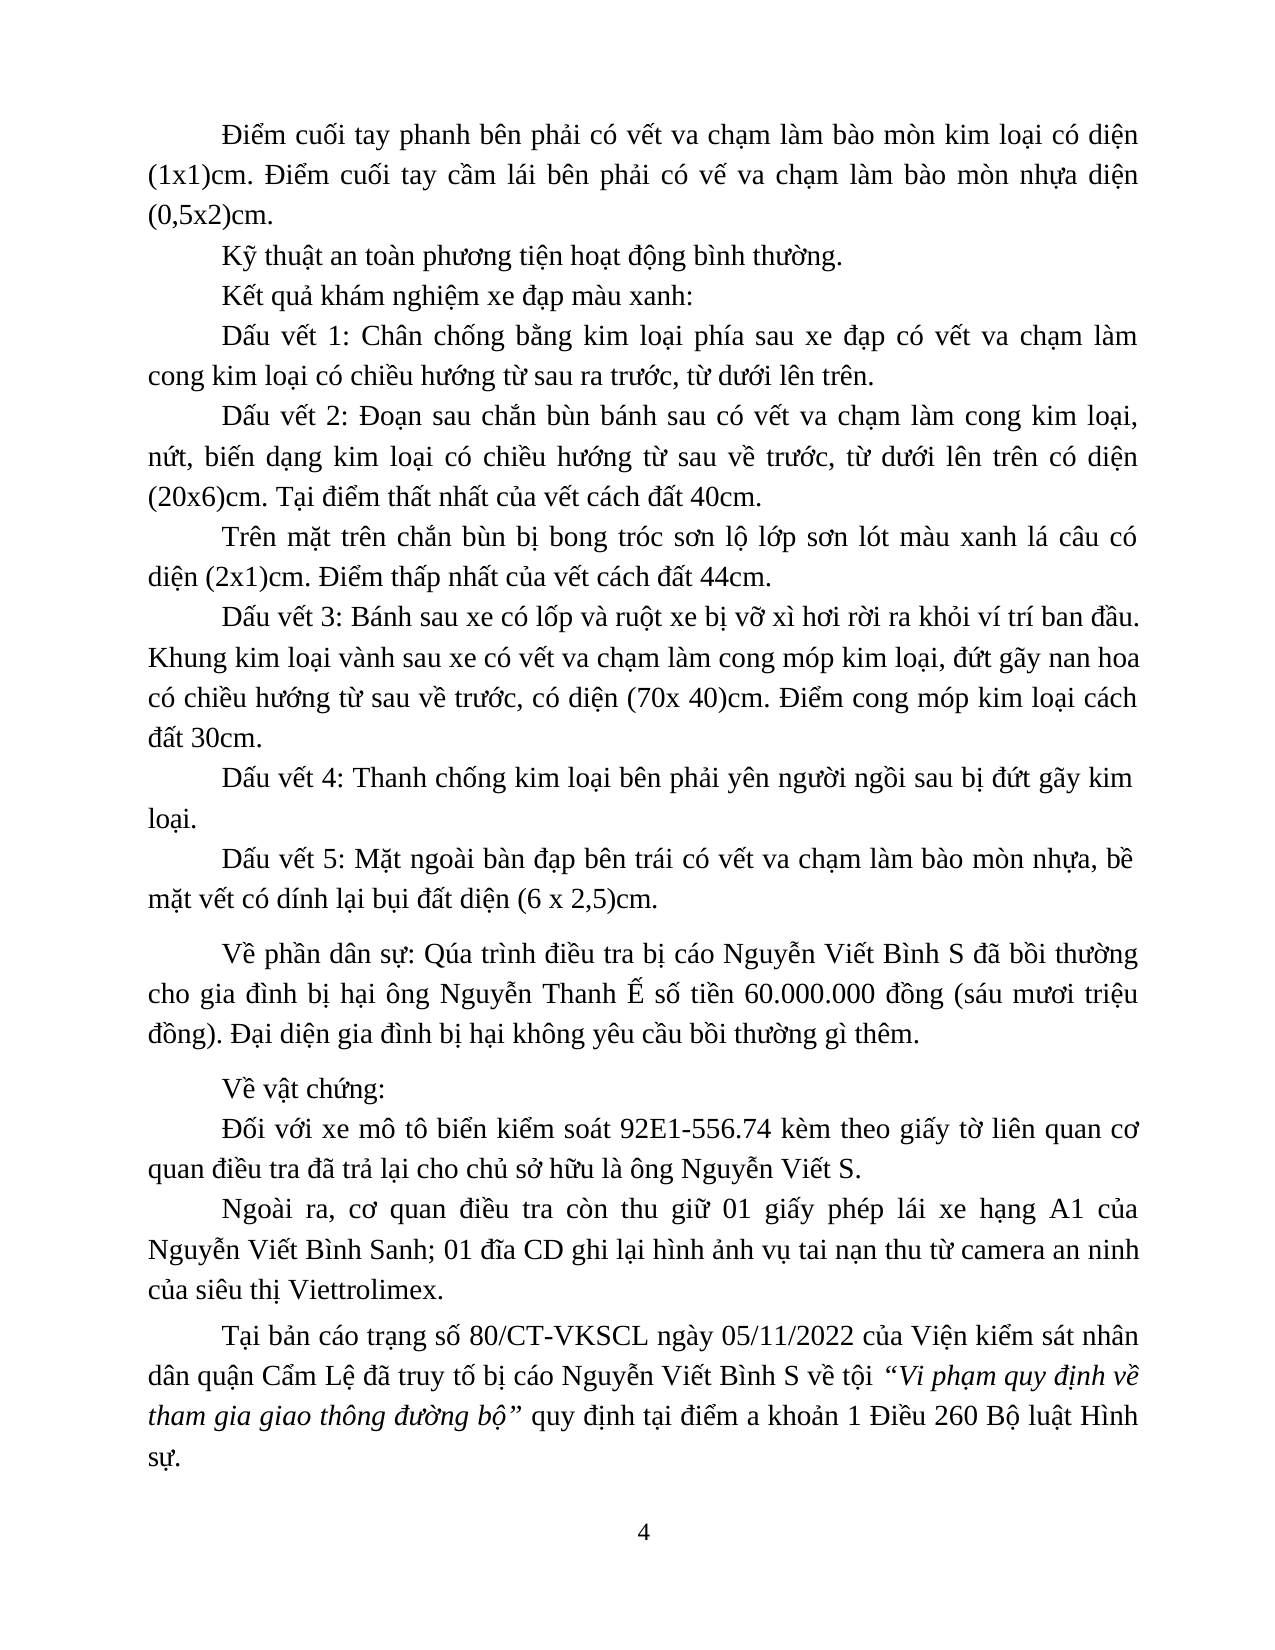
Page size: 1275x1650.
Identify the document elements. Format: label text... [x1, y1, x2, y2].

text Về vật chứng: [221, 1071, 1152, 1104]
text Về phần dân sự: Qúa trình điều tra bị cáo Nguyễn Viết Bình S đã bồi thường cho gia đình bị hại ông Nguyễn Thanh Ế số tiền 60.000.000 đồng (sáu mươi triệu đồng). Đại diện gia đình bị hại không yêu cầu bồi thường gì thêm. [148, 936, 1140, 1050]
text Dấu vết 2: Đoạn sau chắn bùn bánh sau có vết va chạm làm cong kim loại, nứt, biến dạng kim loại có chiều hướng từ sau về trước, từ dưới lên trên có diện (20x6)cm. Tại điểm thất nhất của vết cách đất 40cm. [148, 398, 1140, 512]
text Ngoài ra, cơ quan điều tra còn thu giữ 01 giấy phép lái xe hạng A1 của Nguyễn Viết Bình Sanh; 01 đĩa CD ghi lại hình ảnh vụ tai nạn thu từ camera an ninh của siêu thị Viettrolimex. [148, 1192, 1140, 1306]
text Dấu vết 1: Chân chống bằng kim loại phía sau xe đạp có vết va chạm làm cong kim loại có chiều hướng từ sau ra trước, từ dưới lên trên. [148, 318, 1140, 392]
text Đối với xe mô tô biển kiểm soát 92E1-556.74 kèm theo giấy tờ liên quan cơ quan điều tra đã trả lại cho chủ sở hữu là ông Nguyễn Viết S. [148, 1111, 1140, 1185]
text loại. [148, 801, 1152, 834]
text Dấu vết 5: Mặt ngoài bàn đạp bên trái có vết va chạm làm bào mòn nhựa, bề [221, 841, 1152, 874]
text Trên mặt trên chắn bùn bị bong tróc sơn lộ lớp sơn lót màu xanh lá câu có diện (2x1)cm. Điểm thấp nhất của vết cách đất 44cm. [148, 519, 1139, 593]
text Dấu vết 3: Bánh sau xe có lốp và ruột xe bị vỡ xì hơi rời ra khỏi ví trí ban đầu. Khung kim loại vành sau xe có vết va chạm làm cong móp kim loại, đứt gãy nan hoa có chiều hướng từ sau về trước, có diện (70x 40)cm. Điểm cong móp kim loại cách đất 30cm. [148, 599, 1140, 754]
text Điểm cuối tay phanh bên phải có vết va chạm làm bào mòn kim loại có diện (1x1)cm. Điểm cuối tay cầm lái bên phải có vế va chạm làm bào mòn nhựa diện (0,5x2)cm. [148, 117, 1140, 231]
text Dấu vết 4: Thanh chống kim loại bên phải yên người ngồi sau bị đứt gãy kim [221, 761, 1152, 794]
text Tại bản cáo trạng số 80/CT-VKSCL ngày 05/11/2022 của Viện kiểm sát nhân dân quận Cẩm Lệ đã truy tố bị cáo Nguyễn Viết Bình S về tội “Vi phạm quy định về tham gia giao thông đường bộ” quy định tại điểm a khoản 1 Điều 260 Bộ luật Hình sự. [148, 1318, 1140, 1472]
text Kỹ thuật an toàn phương tiện hoạt động bình thường. Kết quả khám nghiệm xe đạp màu xanh: [221, 238, 843, 311]
text mặt vết có dính lại bụi đất diện (6 x 2,5)cm. [148, 881, 1152, 915]
